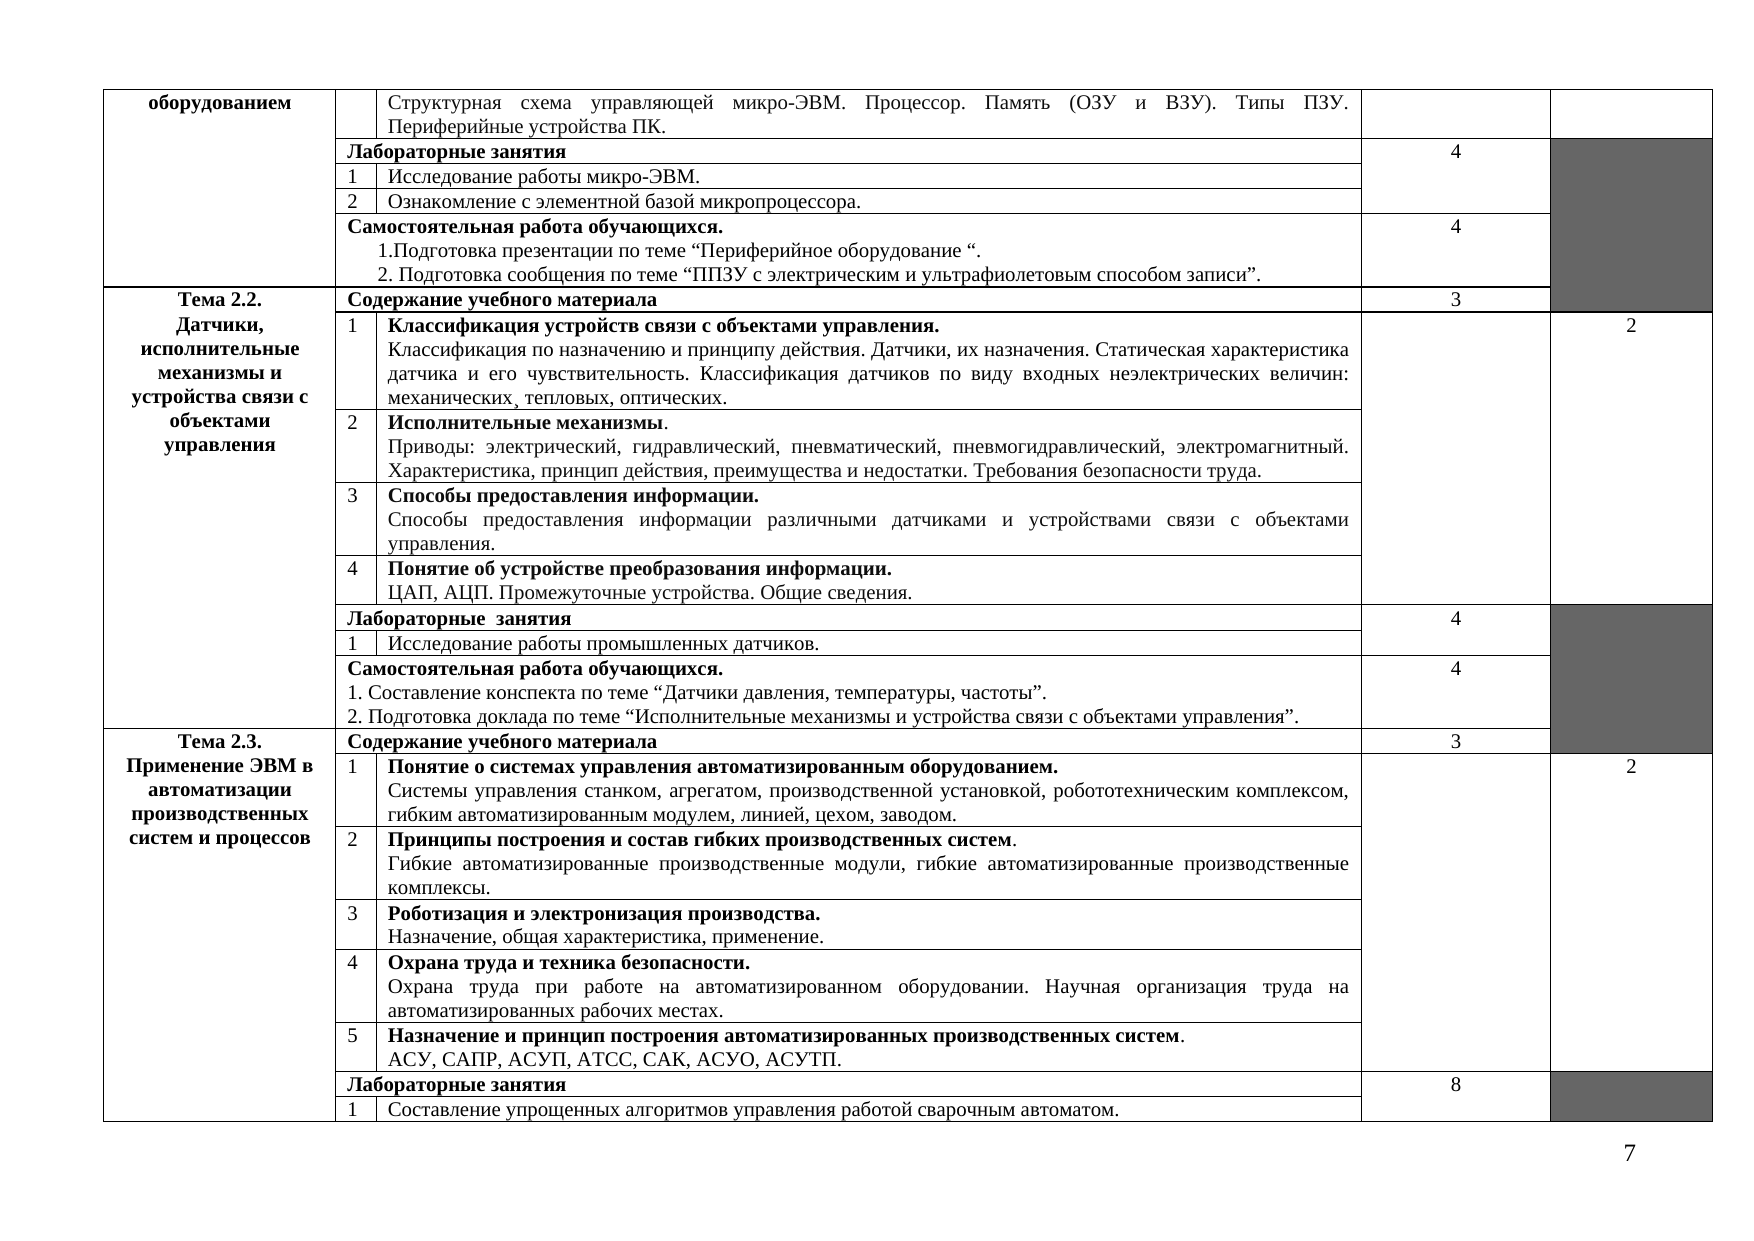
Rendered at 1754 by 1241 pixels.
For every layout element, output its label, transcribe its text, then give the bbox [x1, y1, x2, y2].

table_cell Лабораторные занятия [336, 139, 1361, 163]
table_cell Исполнительные механизмы. Приводы: электрический, гидравлический, пневматический, пневмогидравлический, электромагнитный. Характеристика, принцип действия, преимущества и недостатки. Требования безопасности труда. [377, 410, 1361, 482]
table_cell Тема 2.3. Применение ЭВМ в автоматизации производственных систем и процессов [104, 729, 335, 1121]
table_cell 4 [1362, 139, 1550, 213]
table_cell 2 [336, 827, 376, 899]
table_cell 1 [336, 631, 376, 654]
table_cell 2 [1551, 754, 1712, 1071]
table_cell 1 [336, 754, 376, 826]
table_cell [1362, 754, 1550, 1071]
table_cell Самостоятельная работа обучающихся. 1. Составление конспекта по теме “Датчики давления, температуры, частоты”. 2. Подготовка доклада по теме “Исполнительные механизмы и устройства связи с объектами управления”. [336, 656, 1361, 728]
table_cell 4 [1362, 605, 1550, 654]
table_cell 4 [336, 556, 376, 604]
table_cell [1551, 139, 1712, 311]
table_cell 1 [336, 313, 376, 409]
table_cell 4 [1362, 214, 1550, 286]
table_cell 3 [336, 90, 376, 138]
table_cell 4 [1362, 656, 1550, 728]
table_cell 3 [336, 483, 376, 555]
table_cell Самостоятельная работа обучающихся. 1.Подготовка презентации по теме “Периферийное оборудование “. 2. Подготовка сообщения по теме “ППЗУ с электрическим и ультрафиолетовым способом записи”. [336, 214, 1361, 286]
table_cell Исследование работы промышленных датчиков. [377, 631, 1361, 654]
table_cell Классификация устройств связи с объектами управления. Классификация по назначению и принципу действия. Датчики, их назначения. Статическая характеристика датчика и его чувствительность. Классификация датчиков по виду входных неэлектрических величин: механических¸ тепловых, оптических. [377, 313, 1361, 409]
table_cell 5 [336, 1023, 376, 1071]
table_cell [1551, 605, 1712, 753]
table_cell Назначение и принцип построения автоматизированных производственных систем. АСУ, САПР, АСУП, АТСС, САК, АСУО, АСУТП. [377, 1023, 1361, 1071]
table_cell Лабораторные занятия [336, 605, 1361, 629]
table_cell Лабораторные занятия [336, 1072, 1361, 1096]
table_cell Исследование работы микро-ЭВМ. [377, 164, 1361, 188]
table_cell 3 [1362, 729, 1550, 753]
table_cell 2 [336, 410, 376, 482]
table_cell Понятие о системах управления автоматизированным оборудованием. Системы управления станком, агрегатом, производственной установкой, робототехническим комплексом, гибким автоматизированным модулем, линией, цехом, заводом. [377, 754, 1361, 826]
table_cell Принципы построения и состав гибких производственных систем. Гибкие автоматизированные производственные модули, гибкие автоматизированные производственные комплексы. [377, 827, 1361, 899]
table_cell Способы предоставления информации. Способы предоставления информации различными датчиками и устройствами связи с объектами управления. [377, 483, 1361, 555]
table_cell [1551, 1072, 1712, 1121]
table_cell Понятие об устройстве преобразования информации. ЦАП, АЦП. Промежуточные устройства. Общие сведения. [377, 556, 1361, 604]
table_cell 2 [1551, 313, 1712, 604]
table_cell Ознакомление с элементной базой микропроцессора. [377, 189, 1361, 213]
table_cell 1 [336, 164, 376, 188]
table_cell 1 [336, 1097, 376, 1121]
table_cell Охрана труда и техника безопасности. Охрана труда при работе на автоматизированном оборудовании. Научная организация труда на автоматизированных рабочих местах. [377, 950, 1361, 1022]
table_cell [377, 90, 1361, 138]
table_cell 3 [1362, 288, 1550, 311]
table_cell Тема 2.2. Датчики, исполнительные механизмы и устройства связи с объектами управления [104, 288, 335, 728]
table_cell Содержание учебного материала [336, 729, 1361, 753]
table_cell 4 [336, 950, 376, 1022]
table_cell 2 [336, 189, 376, 213]
table_cell 3 [336, 900, 376, 948]
table_cell Содержание учебного материала [336, 288, 1361, 311]
table_cell Роботизация и электронизация производства. Назначение, общая характеристика, применение. [377, 900, 1361, 948]
table_cell [1362, 313, 1550, 604]
table_cell 8 [1362, 1072, 1550, 1121]
table_cell Составление упрощенных алгоритмов управления работой сварочным автоматом. [377, 1097, 1361, 1121]
